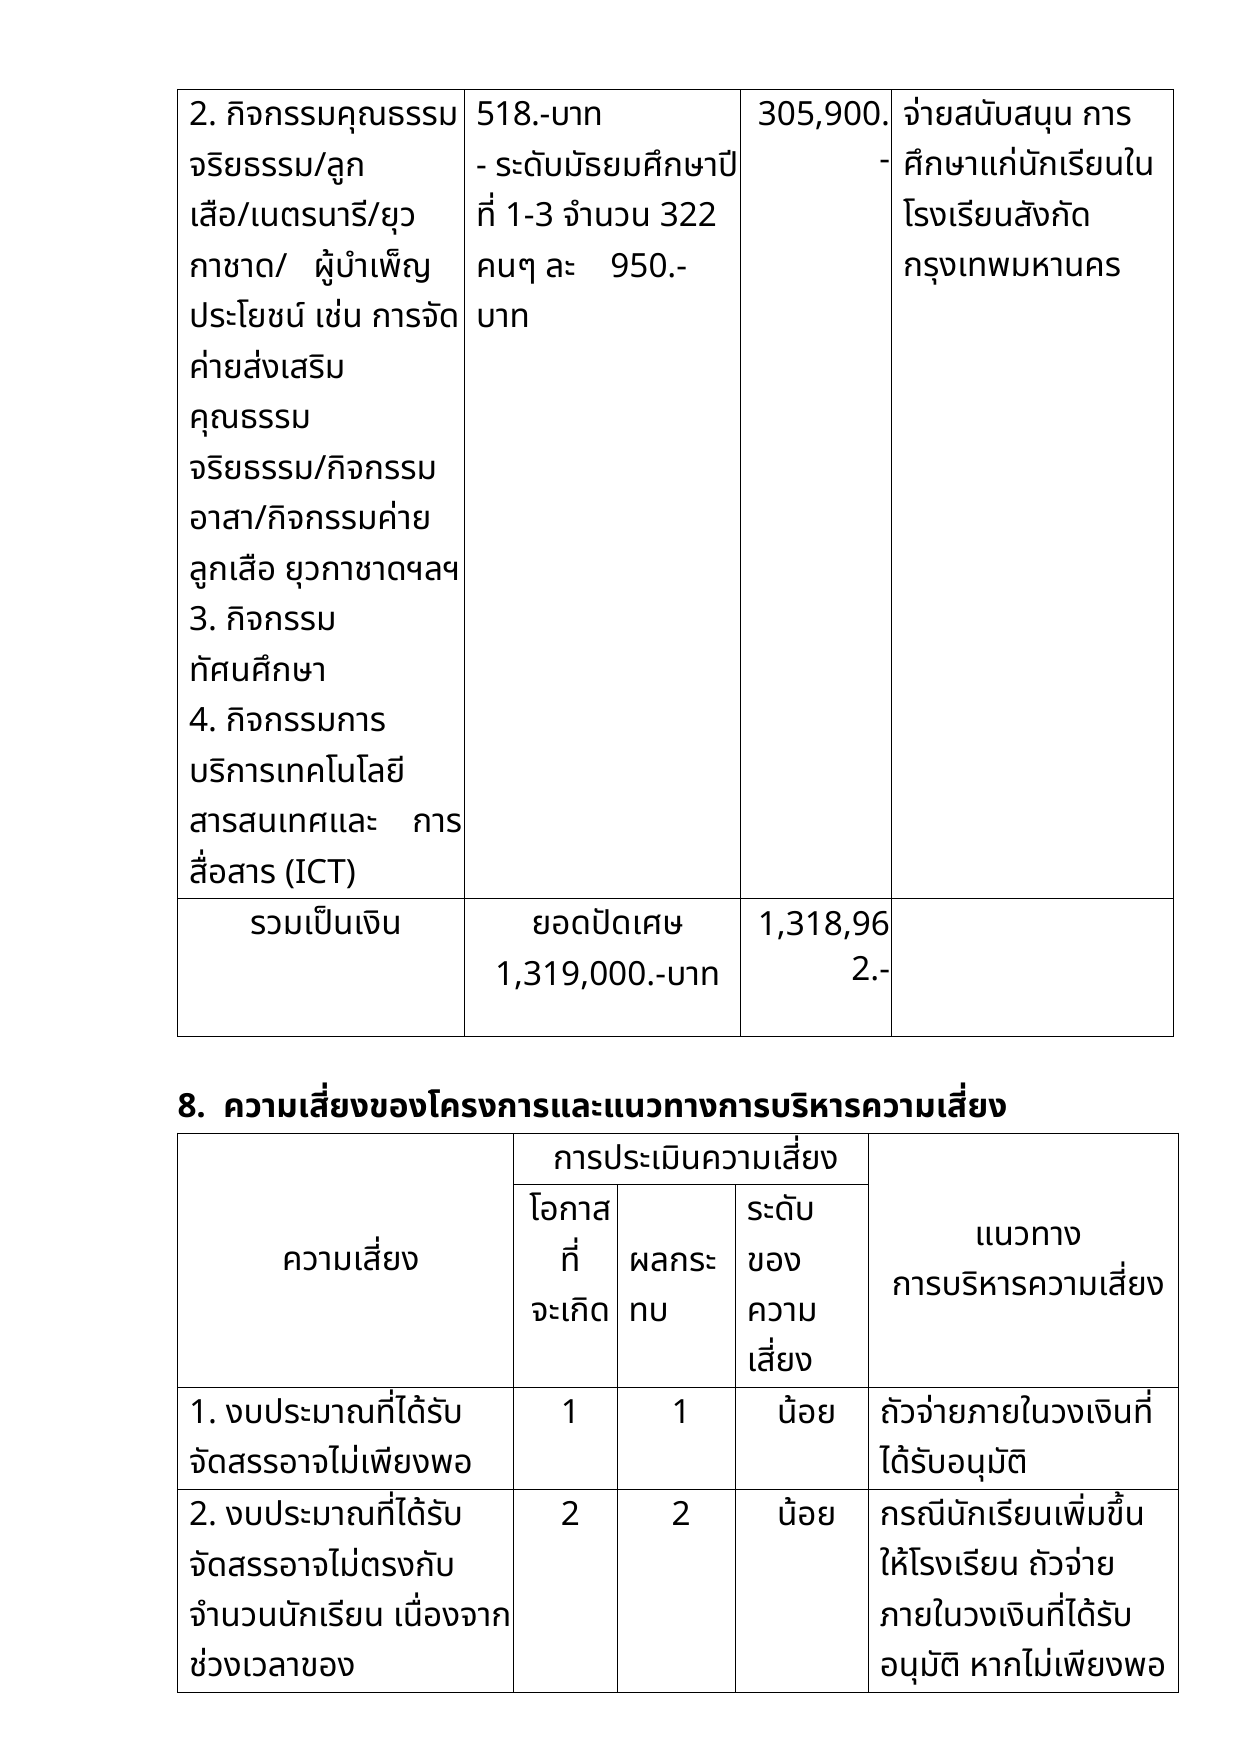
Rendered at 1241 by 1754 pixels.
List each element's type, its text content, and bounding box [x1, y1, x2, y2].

table_cell โอกาสที่ จะเกิด [514, 1185, 617, 1387]
table_cell 1 [618, 1388, 735, 1489]
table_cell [178, 1490, 513, 1692]
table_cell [892, 90, 1173, 898]
table_cell 2 [618, 1490, 735, 1692]
table_cell 2 [514, 1490, 617, 1692]
table_cell ถัวจ่ายภายในวงเงินที่ได้รับอนุมัติ [869, 1388, 1178, 1489]
table_cell 1 [514, 1388, 617, 1489]
table_cell น้อย [736, 1490, 868, 1692]
table_cell รวมเป็นเงิน [178, 899, 464, 1036]
table_header แนวทาง การบริหารความเสี่ยง [869, 1134, 1178, 1387]
table_cell [892, 899, 1173, 1036]
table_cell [869, 1490, 1178, 1692]
table_cell น้อย [736, 1388, 868, 1489]
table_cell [741, 90, 891, 898]
table_cell ยอดปัดเศษ 1,319,000.-บาท [465, 899, 740, 1036]
table_header การประเมินความเสี่ยง [514, 1134, 868, 1184]
table_cell ระดับของ ความเสี่ยง [736, 1185, 868, 1387]
table_cell 1,318,962.- [741, 899, 891, 1036]
table_cell ผลกระทบ [618, 1185, 735, 1387]
text 8. ความเสี่ยงของโครงการและแนวทางการบริหารความเสี่ยง [177, 1082, 1132, 1133]
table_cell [178, 90, 464, 898]
table_header ความเสี่ยง [178, 1134, 513, 1387]
table_cell 1. งบประมาณที่ได้รับจัดสรรอาจไม่เพียงพอ [178, 1388, 513, 1489]
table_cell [465, 90, 740, 898]
